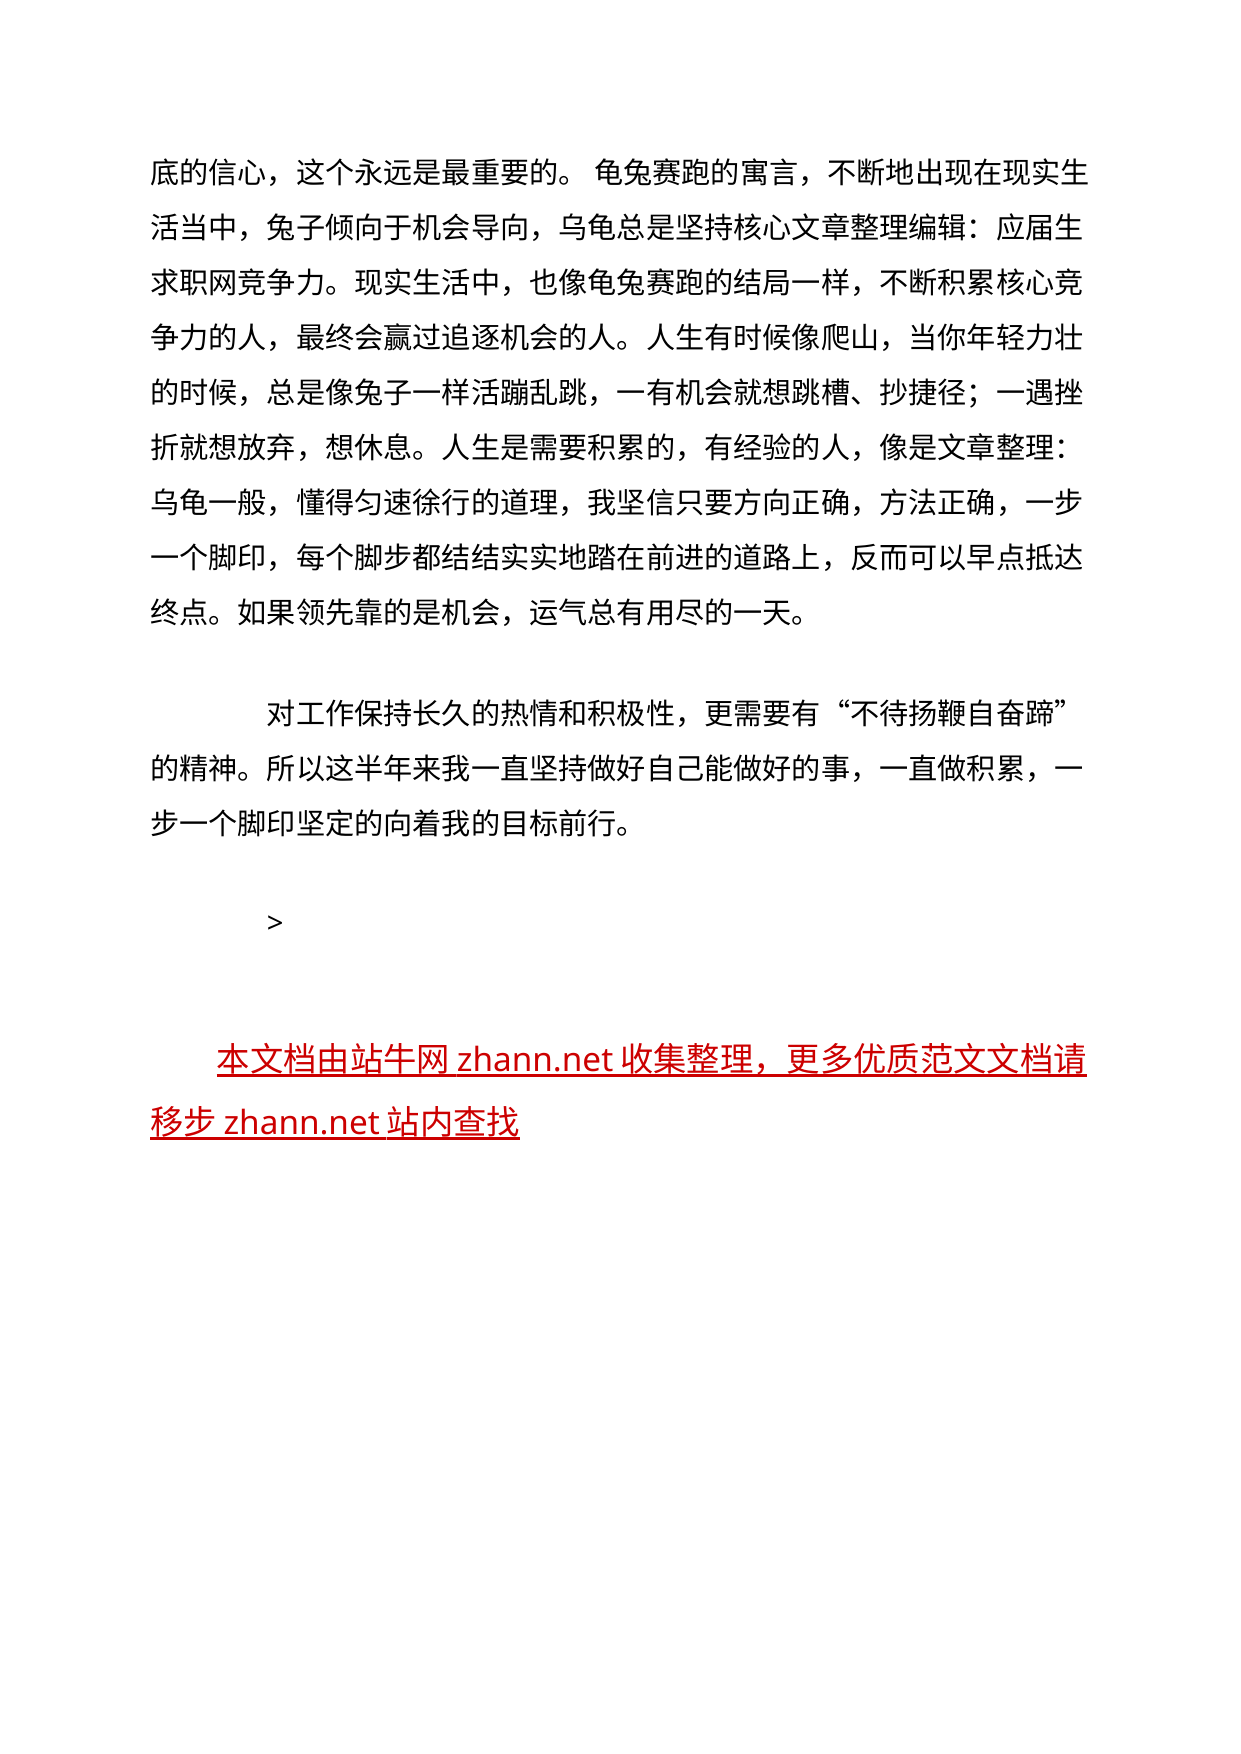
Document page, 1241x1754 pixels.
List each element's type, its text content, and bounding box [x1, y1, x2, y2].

text > [150, 902, 1090, 942]
text 本文档由站牛网zhann.net收集整理，更多优质范文文档请移步zhann.net站内查找 [150, 1033, 1090, 1144]
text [150, 150, 1090, 631]
text 对工作保持长久的热情和积极性，更需要有“不待扬鞭自奋蹄”的精神。所以这半年来我一直坚持做好自己能做好的事，一直做积累，一步一个脚印坚定的向着我的目标前行。 [150, 691, 1090, 843]
